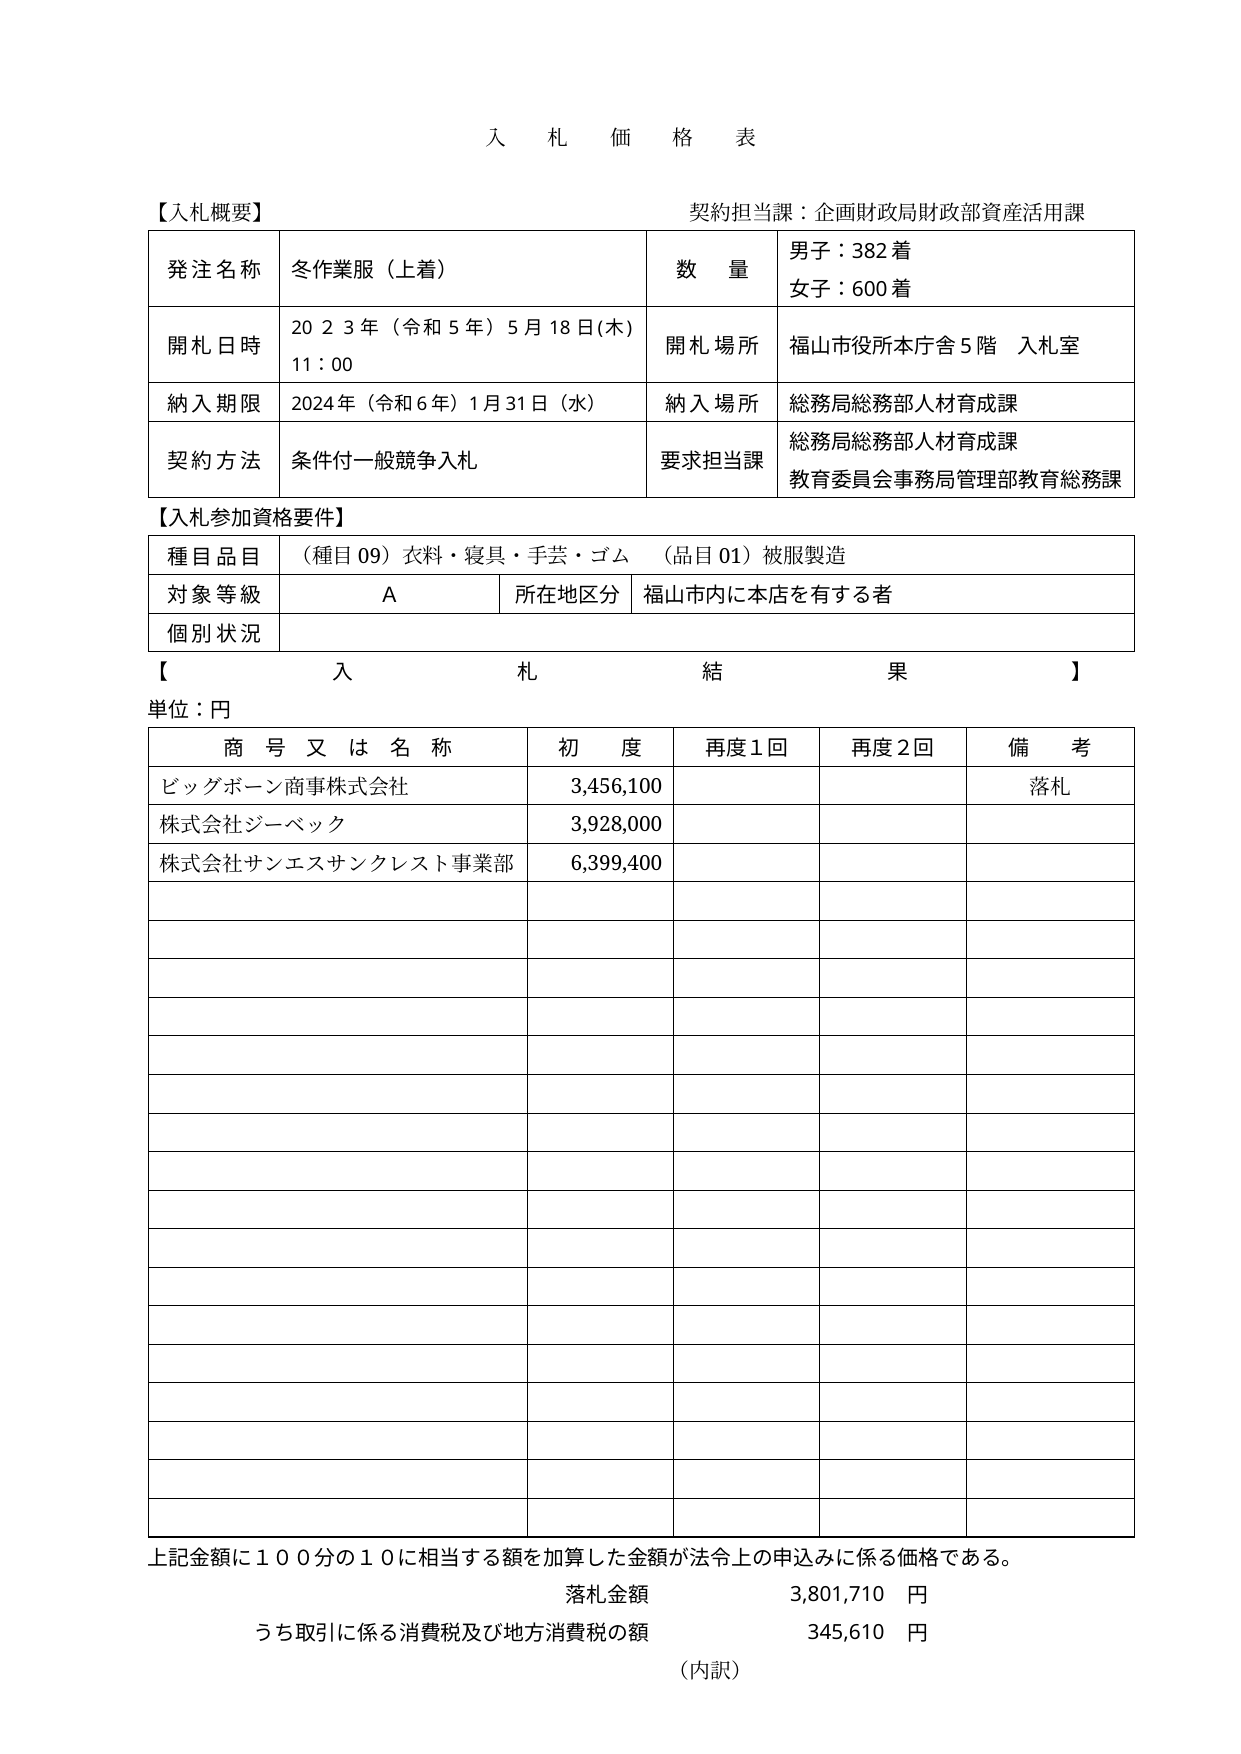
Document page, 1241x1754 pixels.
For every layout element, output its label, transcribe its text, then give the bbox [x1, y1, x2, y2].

table_cell [674, 1268, 819, 1305]
table_cell [820, 1229, 966, 1267]
table_cell Ａ [280, 575, 499, 612]
table_cell 所在地区分 [500, 575, 631, 612]
table_cell [528, 1075, 673, 1112]
table_cell 総務局総務部人材育成課 教育委員会事務局管理部教育総務課 [778, 422, 1134, 497]
table_cell [820, 1191, 966, 1228]
table_cell [674, 1345, 819, 1382]
table_cell 株式会社ジーベック [149, 805, 527, 843]
table_cell 6,399,400 [528, 844, 673, 881]
table_cell [967, 1114, 1134, 1151]
table_cell [280, 614, 1134, 651]
table_cell [967, 1499, 1134, 1536]
table_cell [149, 1152, 527, 1189]
table_cell [528, 1229, 673, 1267]
table_cell [528, 1191, 673, 1228]
table_cell [820, 844, 966, 881]
table_cell [967, 959, 1134, 997]
table_cell [149, 1191, 527, 1228]
table_cell [149, 882, 527, 920]
table_cell [674, 767, 819, 804]
table_cell [820, 1152, 966, 1189]
table_cell [149, 1383, 527, 1421]
table_cell [674, 1383, 819, 1421]
text 【入札概要】 契約担当課：企画財政局財政部資産活用課 [148, 193, 1092, 230]
table_cell [674, 1036, 819, 1074]
table_cell [674, 1499, 819, 1536]
table_cell [820, 998, 966, 1035]
table_cell [149, 1499, 527, 1536]
text 上記金額に１００分の１０に相当する額を加算した金額が法令上の申込みに係る価格である。 [148, 1538, 1092, 1575]
table_cell [674, 844, 819, 881]
table_cell [674, 959, 819, 997]
table_cell [674, 1152, 819, 1189]
table_header 初 度 [528, 728, 673, 766]
table_cell [820, 767, 966, 804]
table_cell [674, 882, 819, 920]
table_cell [967, 1268, 1134, 1305]
table_cell [528, 1422, 673, 1459]
table_cell [674, 921, 819, 958]
table_cell [674, 1229, 819, 1267]
text 入 札 価 格 表 [148, 118, 1092, 155]
table_cell 納入場所 [647, 383, 777, 421]
table_cell [528, 1306, 673, 1344]
table_cell [820, 1345, 966, 1382]
table_cell [674, 1306, 819, 1344]
table_cell [674, 1422, 819, 1459]
table_cell 対象等級 [149, 575, 279, 612]
table_cell [149, 998, 527, 1035]
table_cell [674, 1191, 819, 1228]
table_cell [967, 1191, 1134, 1228]
table_cell [149, 921, 527, 958]
table_header 再度１回 [674, 728, 819, 766]
table_header 3,801,710 [660, 1575, 896, 1612]
table_cell [528, 921, 673, 958]
table_cell [820, 805, 966, 843]
table_cell [528, 959, 673, 997]
table_cell [820, 1460, 966, 1498]
table_cell 開札日時 [149, 307, 279, 382]
text 【入札結果】 単位：円 [148, 652, 1092, 727]
table_cell [820, 1422, 966, 1459]
table_cell 20２3年（令和5年）5月18日(木) 11：00 [280, 307, 646, 382]
table_cell 条件付一般競争入札 [280, 422, 646, 497]
table_cell 3,456,100 [528, 767, 673, 804]
text 【入札参加資格要件】 [148, 498, 1092, 535]
table_cell [674, 1460, 819, 1498]
table_cell [149, 1229, 527, 1267]
table_cell [149, 1460, 527, 1498]
table_cell [149, 1306, 527, 1344]
table_cell [967, 1460, 1134, 1498]
table_cell 345,610 [660, 1613, 896, 1651]
table_cell [820, 1114, 966, 1151]
text （内訳） [148, 1651, 1092, 1688]
table_cell [528, 1460, 673, 1498]
table_cell [528, 882, 673, 920]
table_cell [820, 882, 966, 920]
table_cell [674, 805, 819, 843]
table_cell うち取引に係る消費税及び地方消費税の額 [148, 1613, 660, 1651]
table_cell [967, 1075, 1134, 1112]
table_cell [528, 1499, 673, 1536]
table_cell 個別状況 [149, 614, 279, 651]
table_header 備 考 [967, 728, 1134, 766]
table_cell [820, 1306, 966, 1344]
table_cell 契約方法 [149, 422, 279, 497]
table_cell 2024年（令和6年）1月31日（水） [280, 383, 646, 421]
table_header 落札金額 [148, 1575, 660, 1612]
table_cell 要求担当課 [647, 422, 777, 497]
table_cell [528, 1036, 673, 1074]
table_header 男子：382着 女子：600着 [778, 231, 1134, 306]
table_cell 福山市役所本庁舎5階 入札室 [778, 307, 1134, 382]
table_cell 開札場所 [647, 307, 777, 382]
table_cell 総務局総務部人材育成課 [778, 383, 1134, 421]
table_header 種目品目 [149, 536, 279, 574]
table_cell 納入期限 [149, 383, 279, 421]
table_cell [149, 1345, 527, 1382]
table_cell [149, 1036, 527, 1074]
table_header 発注名称 [149, 231, 279, 306]
table_cell 落札 [967, 767, 1134, 804]
table_cell [528, 1345, 673, 1382]
table_cell [967, 805, 1134, 843]
table_cell [967, 1036, 1134, 1074]
table_cell [967, 882, 1134, 920]
table_cell [967, 1152, 1134, 1189]
table_cell [967, 1422, 1134, 1459]
table_cell [528, 1268, 673, 1305]
table_cell [674, 1114, 819, 1151]
table_header 冬作業服（上着） [280, 231, 646, 306]
table_cell [820, 1499, 966, 1536]
table_cell [967, 844, 1134, 881]
table_cell [820, 1268, 966, 1305]
table_cell [820, 1383, 966, 1421]
table_cell [967, 1229, 1134, 1267]
table_cell [967, 1383, 1134, 1421]
table_cell 3,928,000 [528, 805, 673, 843]
table_cell [149, 1114, 527, 1151]
table_cell [967, 998, 1134, 1035]
table_cell [528, 1114, 673, 1151]
table_cell [149, 1075, 527, 1112]
table_cell [967, 1306, 1134, 1344]
table_header 再度２回 [820, 728, 966, 766]
table_cell 福山市内に本店を有する者 [632, 575, 1134, 612]
table_header 円 [896, 1575, 1092, 1612]
table_cell 株式会社サンエスサンクレスト事業部 [149, 844, 527, 881]
table_cell 円 [896, 1613, 1092, 1651]
table_cell [528, 1383, 673, 1421]
table_cell [820, 921, 966, 958]
table_cell [149, 959, 527, 997]
table_header 数量 [647, 231, 777, 306]
table_header 商 号 又 は 名 称 [149, 728, 527, 766]
table_cell [674, 1075, 819, 1112]
table_cell [528, 998, 673, 1035]
table_cell [967, 1345, 1134, 1382]
table_cell [820, 1075, 966, 1112]
table_cell [149, 1268, 527, 1305]
table_cell [967, 921, 1134, 958]
table_cell ビッグボーン商事株式会社 [149, 767, 527, 804]
table_cell [528, 1152, 673, 1189]
table_header （種目09）衣料・寝具・手芸・ゴム （品目01）被服製造 [280, 536, 1134, 574]
table_cell [674, 998, 819, 1035]
table_cell [820, 1036, 966, 1074]
table_cell [149, 1422, 527, 1459]
table_cell [820, 959, 966, 997]
